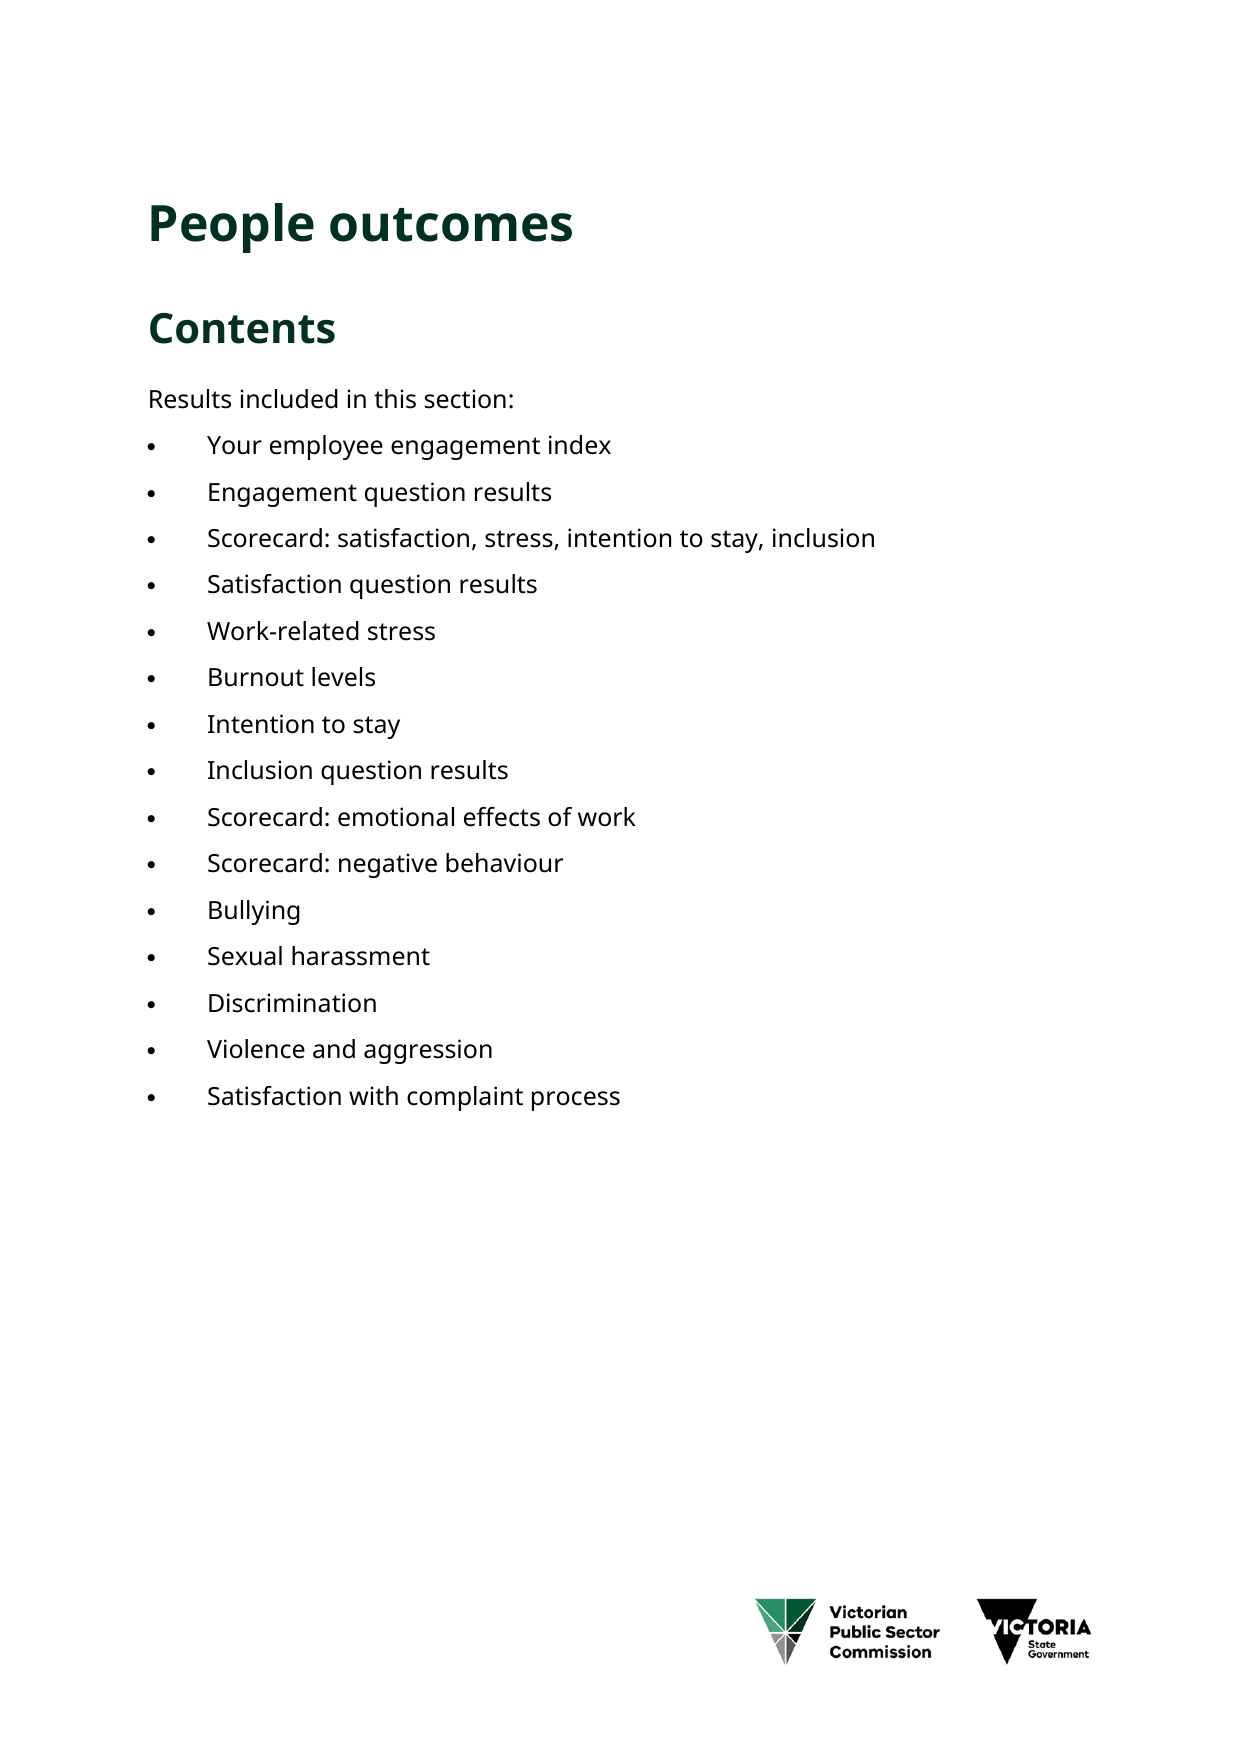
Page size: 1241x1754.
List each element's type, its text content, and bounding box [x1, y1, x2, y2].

list Inclusion question results [148, 753, 1092, 787]
list Scorecard: satisfaction, stress, intention to stay, inclusion [148, 521, 1092, 555]
list Intention to stay [148, 707, 1092, 741]
text Results included in this section: [148, 381, 1092, 415]
list Discrimination [148, 985, 1092, 1019]
picture [754, 1598, 1093, 1666]
list Violence and aggression [148, 1032, 1092, 1066]
subtitle Contents [148, 299, 1092, 355]
list Engagement question results [148, 474, 1092, 508]
list Satisfaction question results [148, 567, 1092, 601]
list Scorecard: emotional effects of work [148, 799, 1092, 833]
list Burnout levels [148, 660, 1092, 694]
list Work-related stress [148, 614, 1092, 648]
list Bullying [148, 892, 1092, 926]
list Your employee engagement index [148, 428, 1092, 462]
subtitle People outcomes [148, 188, 1092, 256]
list Sexual harassment [148, 939, 1092, 973]
list Scorecard: negative behaviour [148, 846, 1092, 880]
list Satisfaction with complaint process [148, 1078, 1092, 1112]
